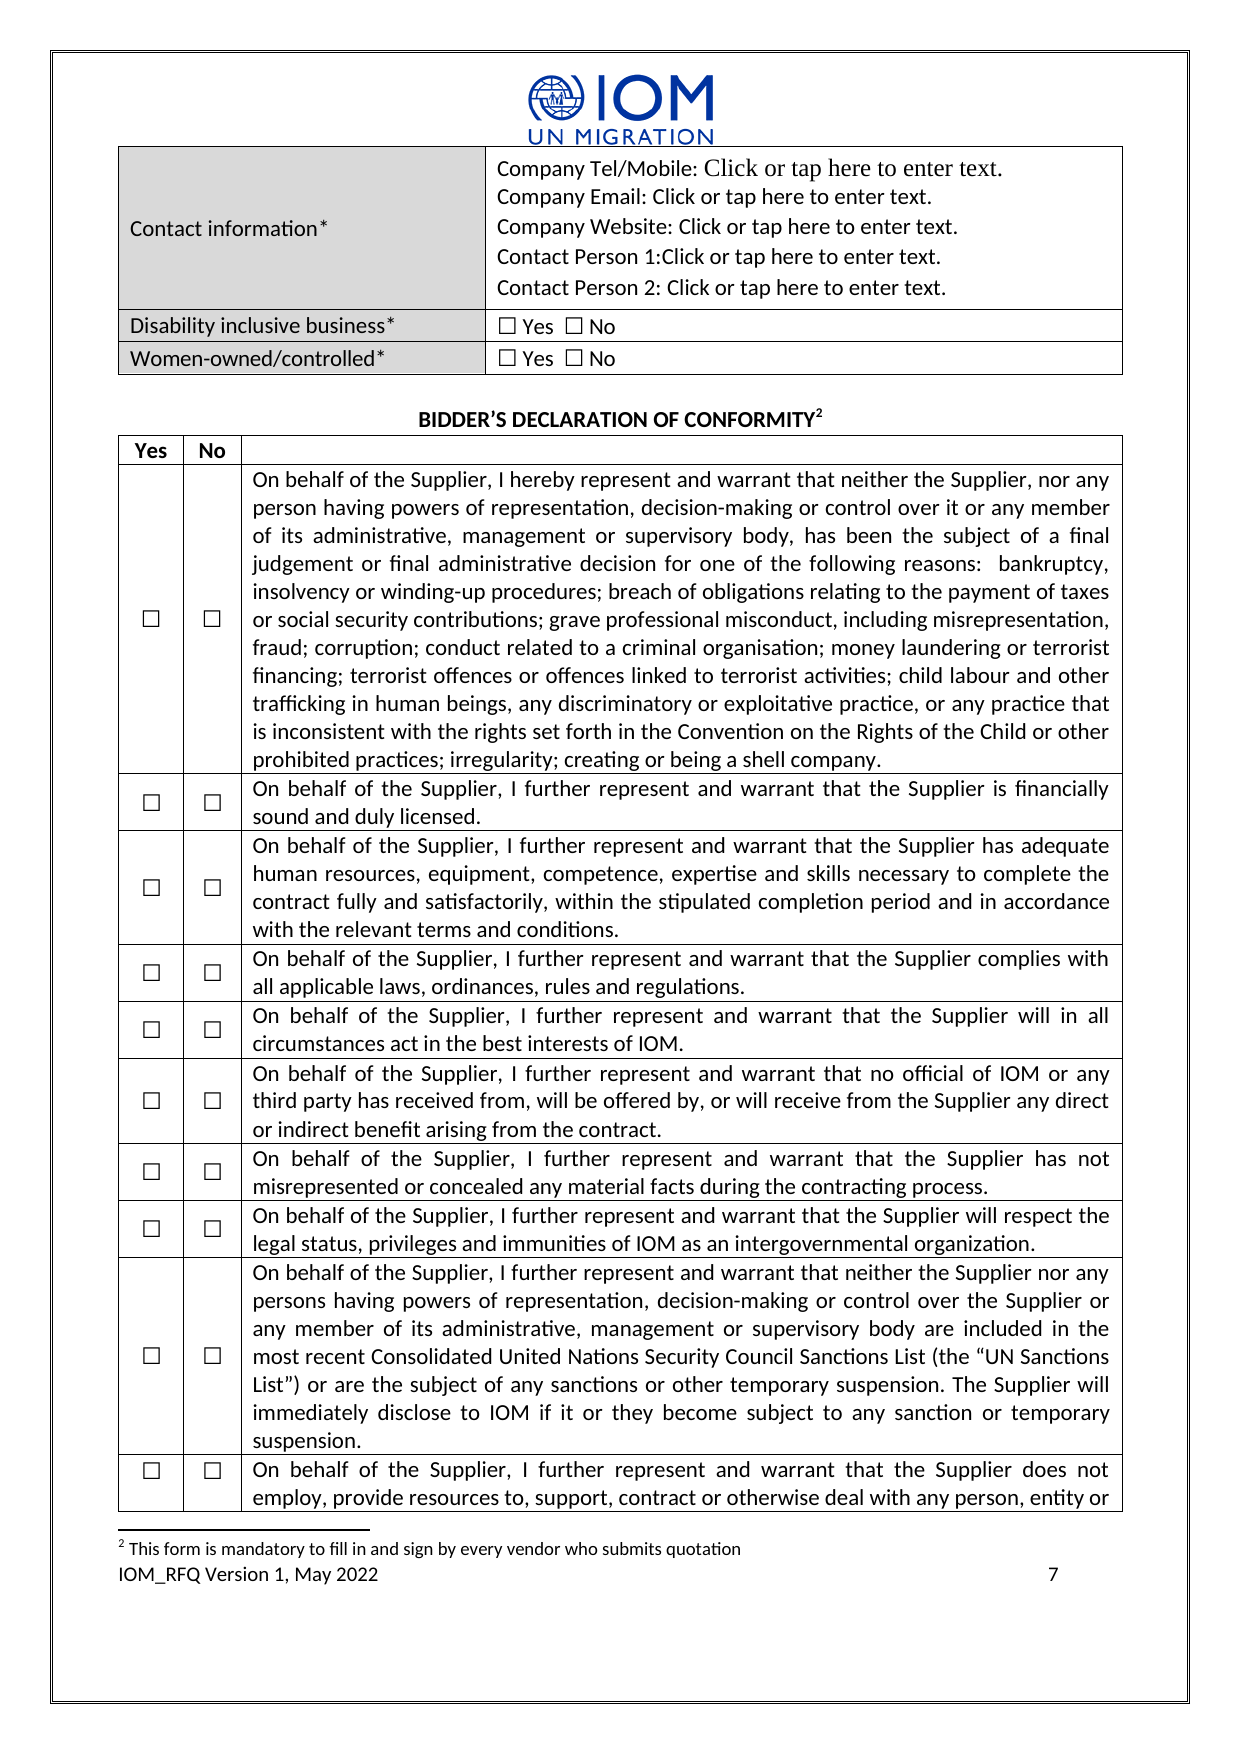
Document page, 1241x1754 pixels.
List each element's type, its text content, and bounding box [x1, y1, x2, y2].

table_cell Women-owned/controlled* [119, 342, 485, 373]
table_cell On behalf of the Supplier, I hereby represent and warrant that neither the Supplier, nor any person having powers of representation, decision-making or control over it or any member of its administrative, management or supervisory body, has been the subject of a final judgement or final administrative decision for one of the following reasons: bankruptcy, insolvency or winding-up procedures; breach of obligations relating to the payment of taxes or social security contributions; grave professional misconduct, including misrepresentation, fraud; corruption; conduct related to a criminal organisation; money laundering or terrorist financing; terrorist offences or offences linked to terrorist activities; child labour and other trafficking in human beings, any discriminatory or exploitative practice, or any practice that is inconsistent with the rights set forth in the Convention on the Rights of the Child or other prohibited practices; irregularity; creating or being a shell company. [242, 465, 1122, 773]
table_cell Disability inclusive business* [119, 310, 485, 341]
table_header [242, 436, 1122, 464]
table_cell Company Tel/Mobile: Company Email: Company Website: Contact Person 1: Contact Person 2: [486, 147, 1122, 309]
table_cell On behalf of the Supplier, I further represent and warrant that the Supplier has adequate human resources, equipment, competence, expertise and skills necessary to complete the contract fully and satisfactorily, within the stipulated completion period and in accordance with the relevant terms and conditions. [242, 831, 1122, 943]
table_cell On behalf of the Supplier, I further represent and warrant that the Supplier will in all circumstances act in the best interests of IOM. [242, 1002, 1122, 1058]
text BIDDER’S DECLARATION OF CONFORMITY [118, 405, 1122, 433]
table_cell On behalf of the Supplier, I further represent and warrant that the Supplier complies with all applicable laws, ordinances, rules and regulations. [242, 945, 1122, 1001]
table_header Yes [119, 436, 183, 464]
table_cell Contact information* [119, 147, 485, 309]
table_cell Yes No [486, 342, 1122, 373]
table_cell On behalf of the Supplier, I further represent and warrant that the Supplier has not misrepresented or concealed any material facts during the contracting process. [242, 1144, 1122, 1200]
picture [524, 73, 717, 146]
table_cell On behalf of the Supplier, I further represent and warrant that no official of IOM or any third party has received from, will be offered by, or will receive from the Supplier any direct or indirect benefit arising from the contract. [242, 1059, 1122, 1143]
table_header No [184, 436, 241, 464]
table_cell On behalf of the Supplier, I further represent and warrant that the Supplier will respect the legal status, privileges and immunities of IOM as an intergovernmental organization. [242, 1201, 1122, 1257]
table_cell On behalf of the Supplier, I further represent and warrant that the Supplier is financially sound and duly licensed. [242, 774, 1122, 830]
table_cell On behalf of the Supplier, I further represent and warrant that neither the Supplier nor any persons having powers of representation, decision-making or control over the Supplier or any member of its administrative, management or supervisory body are included in the most recent Consolidated United Nations Security Council Sanctions List (the “UN Sanctions List”) or are the subject of any sanctions or other temporary suspension. The Supplier will immediately disclose to IOM if it or they become subject to any sanction or temporary suspension. [242, 1258, 1122, 1454]
table_cell Yes No [486, 310, 1122, 341]
